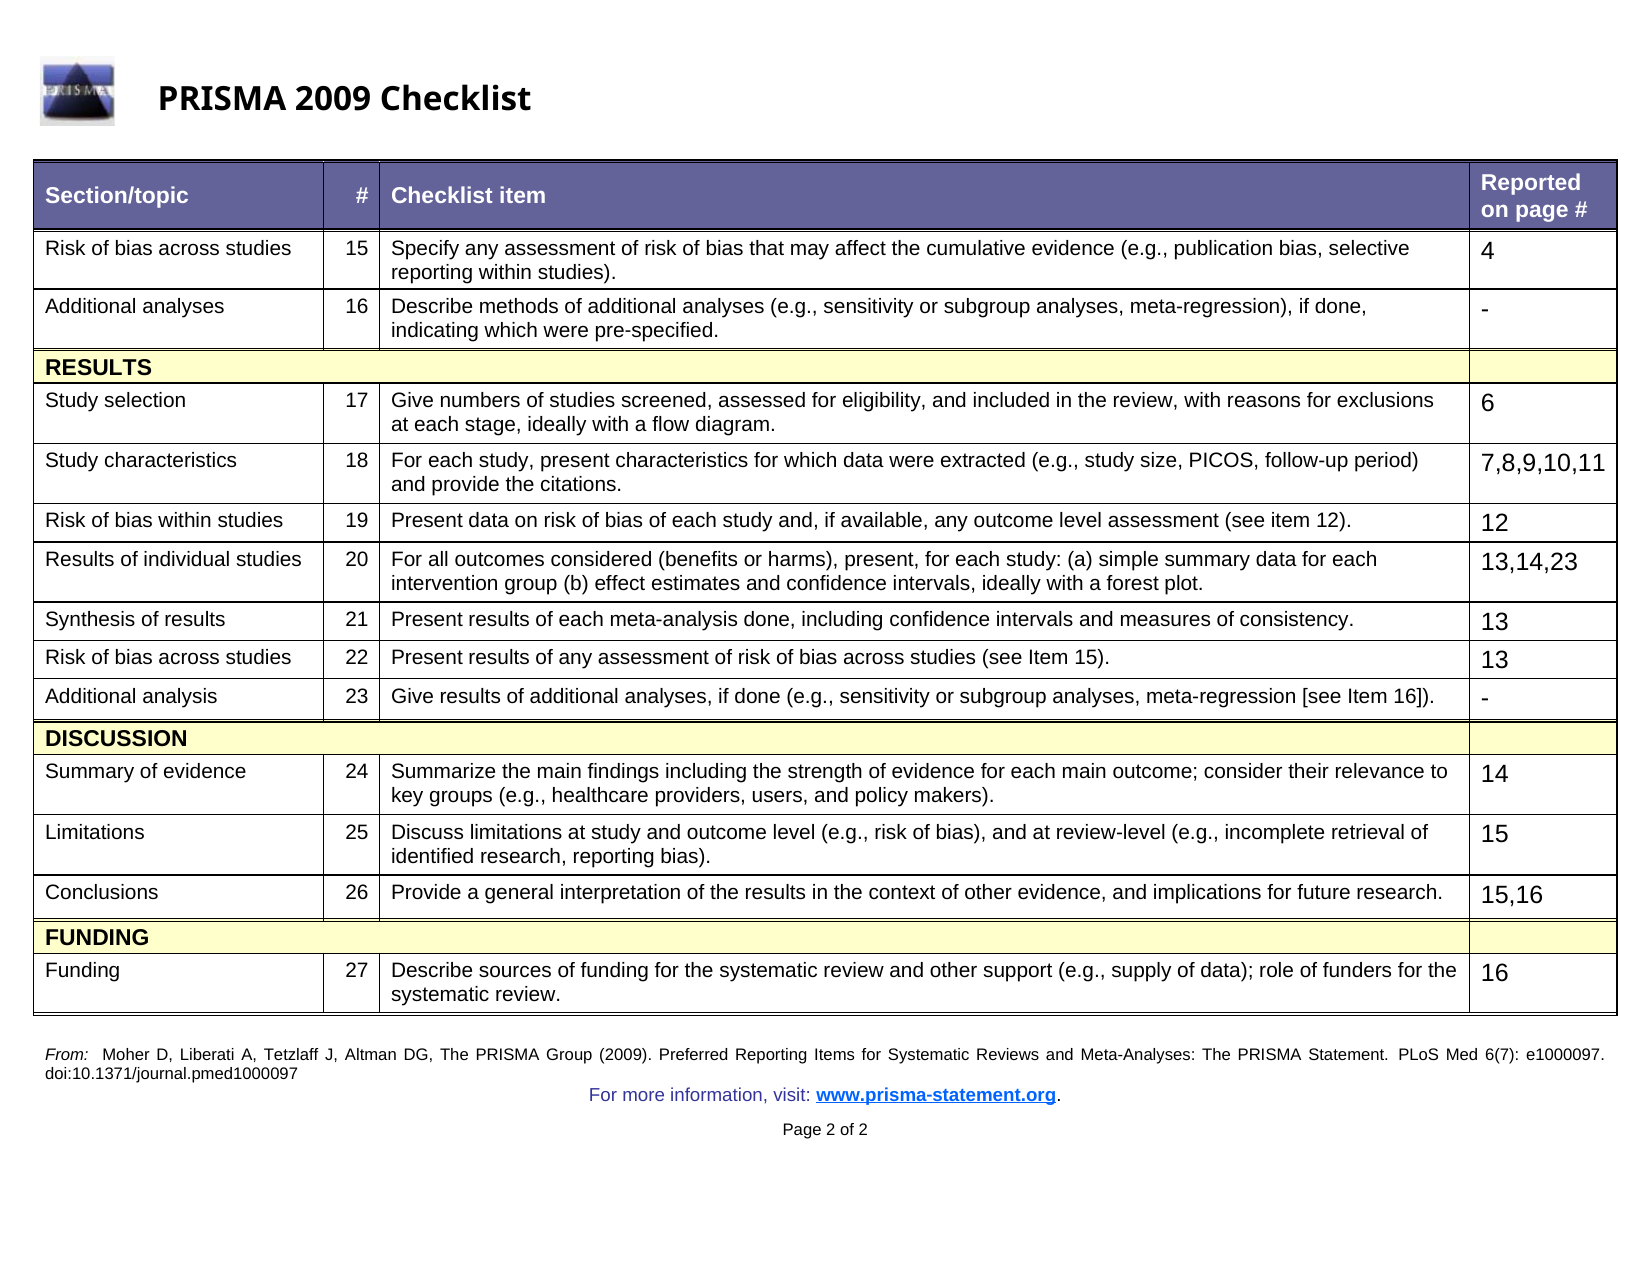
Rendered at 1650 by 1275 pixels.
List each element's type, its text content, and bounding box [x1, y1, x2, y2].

table_cell Specify any assessment of risk of bias that may affect the cumulative evidence (e.g., publication bias, selective reporting within studies). [380, 232, 1469, 288]
table_cell 12 [1470, 504, 1616, 541]
table_cell Conclusions [34, 876, 323, 918]
table_cell Describe sources of funding for the systematic review and other support (e.g., supply of data); role of funders for the systematic review. [380, 954, 1469, 1012]
table_cell Give numbers of studies screened, assessed for eligibility, and included in the review, with reasons for exclusions at each stage, ideally with a flow diagram. [380, 384, 1469, 443]
table_cell Risk of bias across studies [34, 641, 323, 678]
table_cell 27 [324, 954, 379, 1012]
table_cell 4 [1470, 232, 1616, 288]
table_header # [324, 163, 379, 228]
table_cell 13 [1470, 641, 1616, 678]
table_cell [1470, 351, 1616, 382]
text For more information, visit: www.prisma-statement.org. [45, 1083, 1605, 1106]
table_header Section/topic [34, 163, 323, 228]
table_cell [1470, 922, 1616, 953]
table_cell 13,14,23 [1470, 543, 1616, 601]
table_cell 26 [324, 876, 379, 918]
table_cell DISCUSSION [34, 723, 1469, 754]
table_cell 22 [324, 641, 379, 678]
table_cell Summary of evidence [34, 755, 323, 814]
table_cell Additional analysis [34, 679, 323, 719]
table_cell Discuss limitations at study and outcome level (e.g., risk of bias), and at review-level (e.g., incomplete retrieval of identified research, reporting bias). [380, 815, 1469, 874]
table_cell 15,16 [1470, 876, 1616, 918]
table_header Checklist item [380, 163, 1469, 228]
table_cell Study characteristics [34, 444, 323, 503]
table_cell 20 [324, 543, 379, 601]
table_cell 15 [324, 232, 379, 288]
table_header Reported on page # [1470, 163, 1616, 228]
table_cell Risk of bias within studies [34, 504, 323, 541]
table_cell For each study, present characteristics for which data were extracted (e.g., study size, PICOS, follow-up period) and provide the citations. [380, 444, 1469, 503]
table_cell Summarize the main findings including the strength of evidence for each main outcome; consider their relevance to key groups (e.g., healthcare providers, users, and policy makers). [380, 755, 1469, 814]
table_cell 16 [1470, 954, 1616, 1012]
table_cell 25 [324, 815, 379, 874]
text Page 2 of 2 [45, 1119, 1605, 1138]
table_cell 6 [1470, 384, 1616, 443]
table_cell 14 [1470, 755, 1616, 814]
table_cell 7,8,9,10,11 [1470, 444, 1616, 503]
table_cell 16 [324, 290, 379, 347]
table_cell Additional analyses [34, 290, 323, 347]
table_cell Give results of additional analyses, if done (e.g., sensitivity or subgroup analyses, meta-regression [see Item 16]). [380, 679, 1469, 719]
table_cell Results of individual studies [34, 543, 323, 601]
table_cell Present results of any assessment of risk of bias across studies (see Item 15). [380, 641, 1469, 678]
picture [39, 56, 115, 126]
table_cell Funding [34, 954, 323, 1012]
table_cell 24 [324, 755, 379, 814]
table_cell Describe methods of additional analyses (e.g., sensitivity or subgroup analyses, meta-regression), if done, indicating which were pre-specified. [380, 290, 1469, 347]
table_cell 13 [1470, 603, 1616, 640]
table_cell Synthesis of results [34, 603, 323, 640]
table_cell 15 [1470, 815, 1616, 874]
table_cell 19 [324, 504, 379, 541]
table_cell Provide a general interpretation of the results in the context of other evidence, and implications for future research. [380, 876, 1469, 918]
table_cell Risk of bias across studies [34, 232, 323, 288]
table_cell RESULTS [34, 351, 1469, 382]
table_cell 23 [324, 679, 379, 719]
table_cell [1470, 723, 1616, 754]
table_cell For all outcomes considered (benefits or harms), present, for each study: (a) simple summary data for each intervention group (b) effect estimates and confidence intervals, ideally with a forest plot. [380, 543, 1469, 601]
table_cell Present results of each meta-analysis done, including confidence intervals and measures of consistency. [380, 603, 1469, 640]
table_cell - [1470, 290, 1616, 347]
table_cell Limitations [34, 815, 323, 874]
table_cell 17 [324, 384, 379, 443]
table_cell Present data on risk of bias of each study and, if available, any outcome level assessment (see item 12). [380, 504, 1469, 541]
table_cell Study selection [34, 384, 323, 443]
text From: Moher D, Liberati A, Tetzlaff J, Altman DG, The PRISMA Group (2009). Preferred Reporting Items for Systematic Reviews and Meta-Analyses: The PRISMA Statement. PLoS Med 6(7): e1000097. doi:10.1371/journal.pmed1000097 [45, 1044, 1605, 1083]
table_cell - [1470, 679, 1616, 719]
table_cell FUNDING [34, 922, 1469, 953]
table_cell 21 [324, 603, 379, 640]
table_cell 18 [324, 444, 379, 503]
